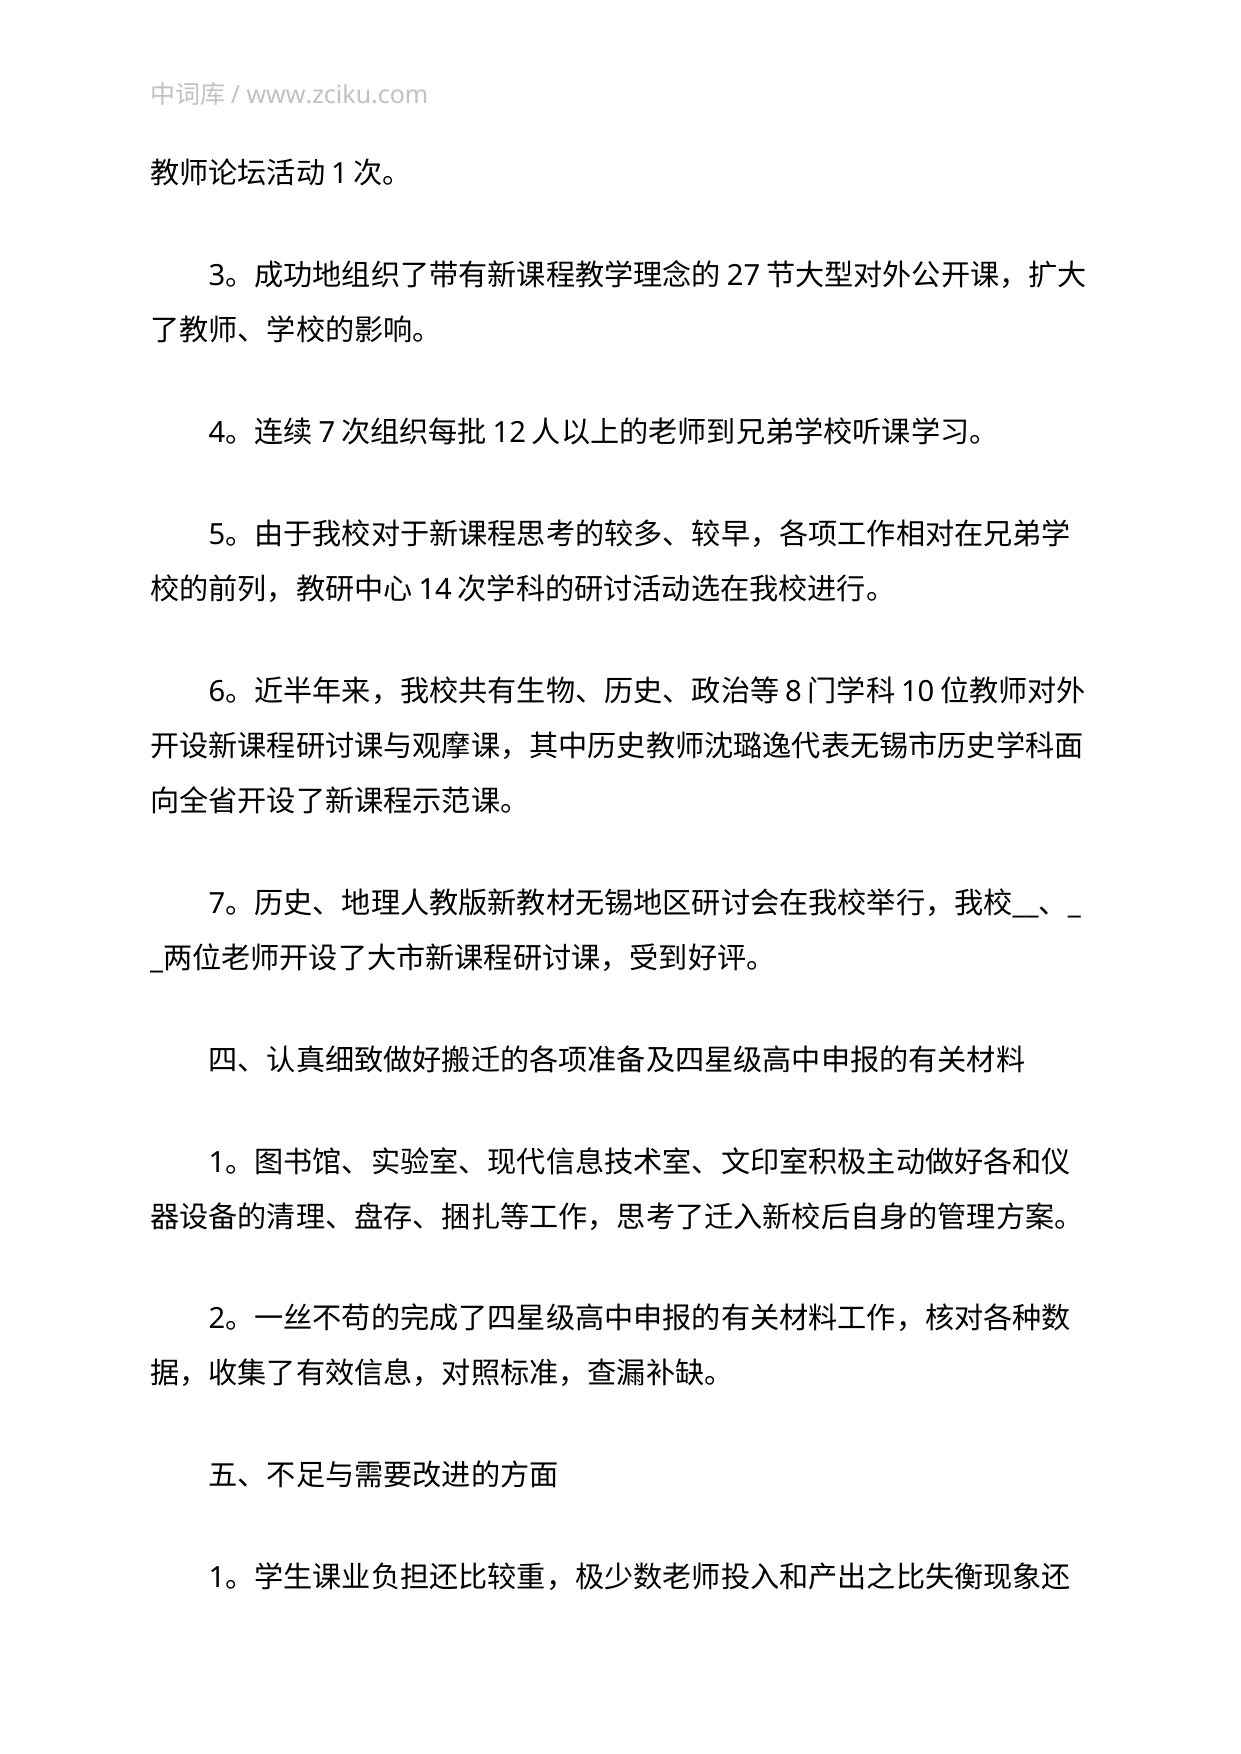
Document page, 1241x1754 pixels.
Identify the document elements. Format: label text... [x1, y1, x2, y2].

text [150, 1553, 1090, 1596]
text 2。一丝不苟的完成了四星级高中申报的有关材料工作，核对各种数据，收集了有效信息，对照标准，查漏补缺。 [150, 1295, 1090, 1392]
text 4。连续7次组织每批12人以上的老师到兄弟学校听课学习。 [150, 409, 1090, 451]
text 3。成功地组织了带有新课程教学理念的27节大型对外公开课，扩大了教师、学校的影响。 [150, 252, 1090, 349]
text 1。图书馆、实验室、现代信息技术室、文印室积极主动做好各和仪器设备的清理、盘存、捆扎等工作，思考了迁入新校后自身的管理方案。 [150, 1138, 1090, 1235]
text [150, 150, 1090, 192]
text 四、认真细致做好搬迁的各项准备及四星级高中申报的有关材料 [150, 1036, 1090, 1079]
text 6。近半年来，我校共有生物、历史、政治等8门学科10位教师对外开设新课程研讨课与观摩课，其中历史教师沈璐逸代表无锡市历史学科面向全省开设了新课程示范课。 [150, 668, 1090, 820]
text 5。由于我校对于新课程思考的较多、较早，各项工作相对在兄弟学校的前列，教研中心14次学科的研讨活动选在我校进行。 [150, 511, 1090, 608]
text 7。历史、地理人教版新教材无锡地区研讨会在我校举行，我校__、__两位老师开设了大市新课程研讨课，受到好评。 [150, 879, 1090, 977]
text 五、不足与需要改进的方面 [150, 1452, 1090, 1494]
